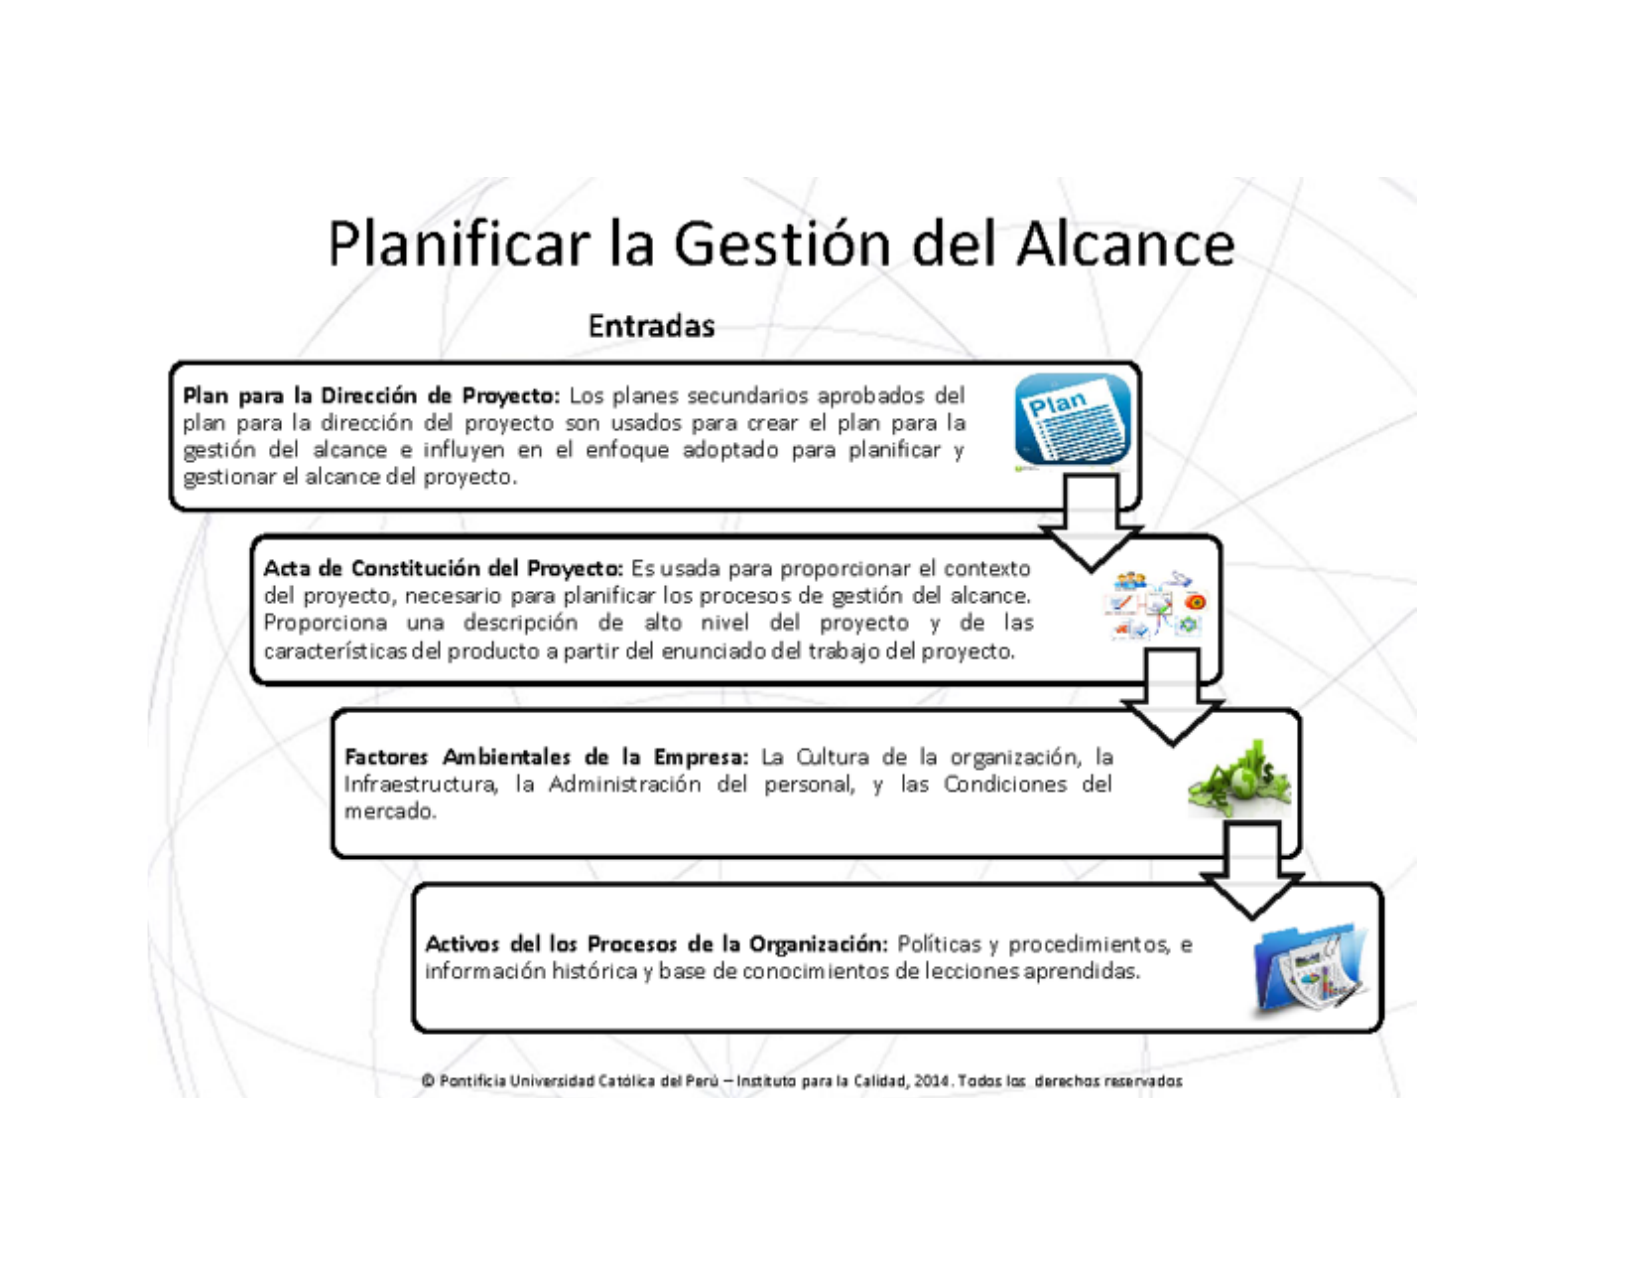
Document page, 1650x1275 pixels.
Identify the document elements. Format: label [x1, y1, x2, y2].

picture [147, 177, 1417, 1098]
